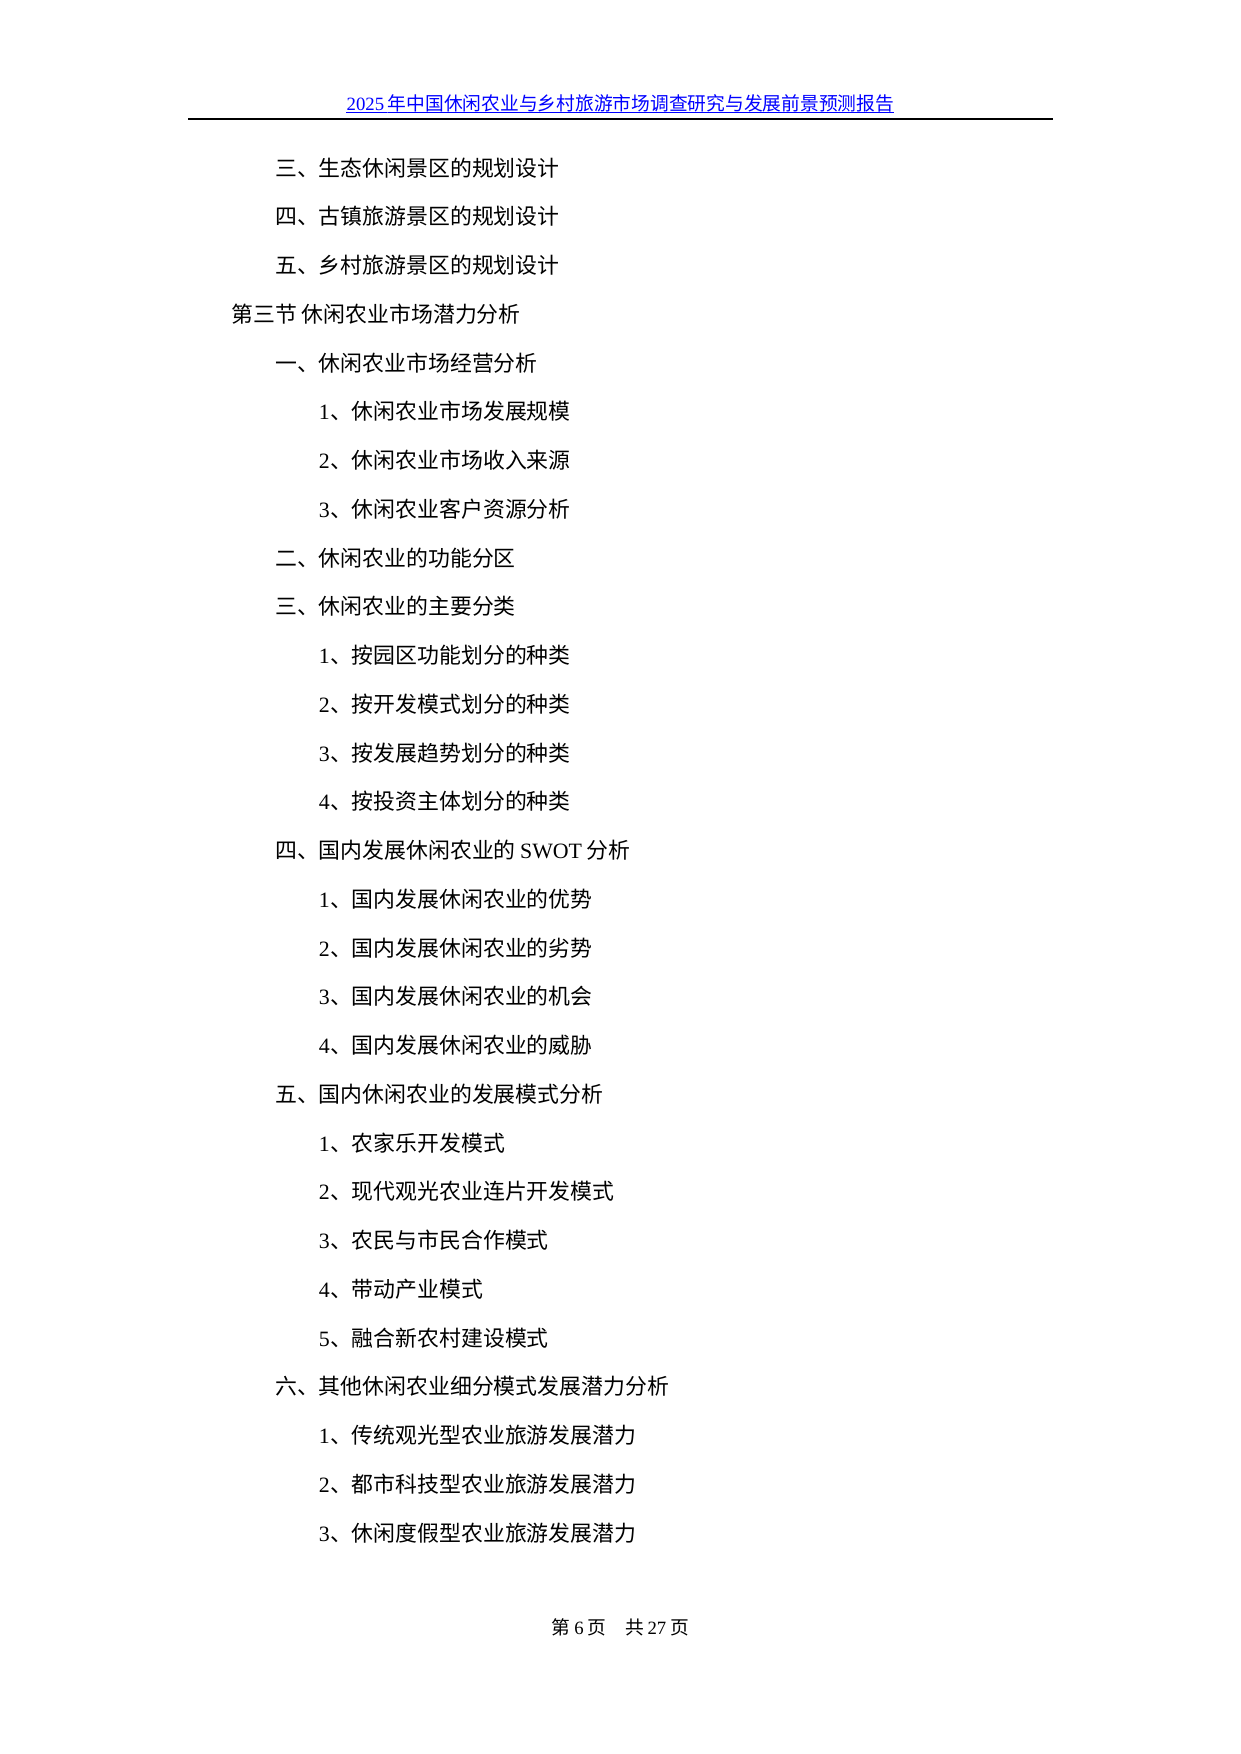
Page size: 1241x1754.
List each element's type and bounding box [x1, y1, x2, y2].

text [187, 150, 1053, 1548]
